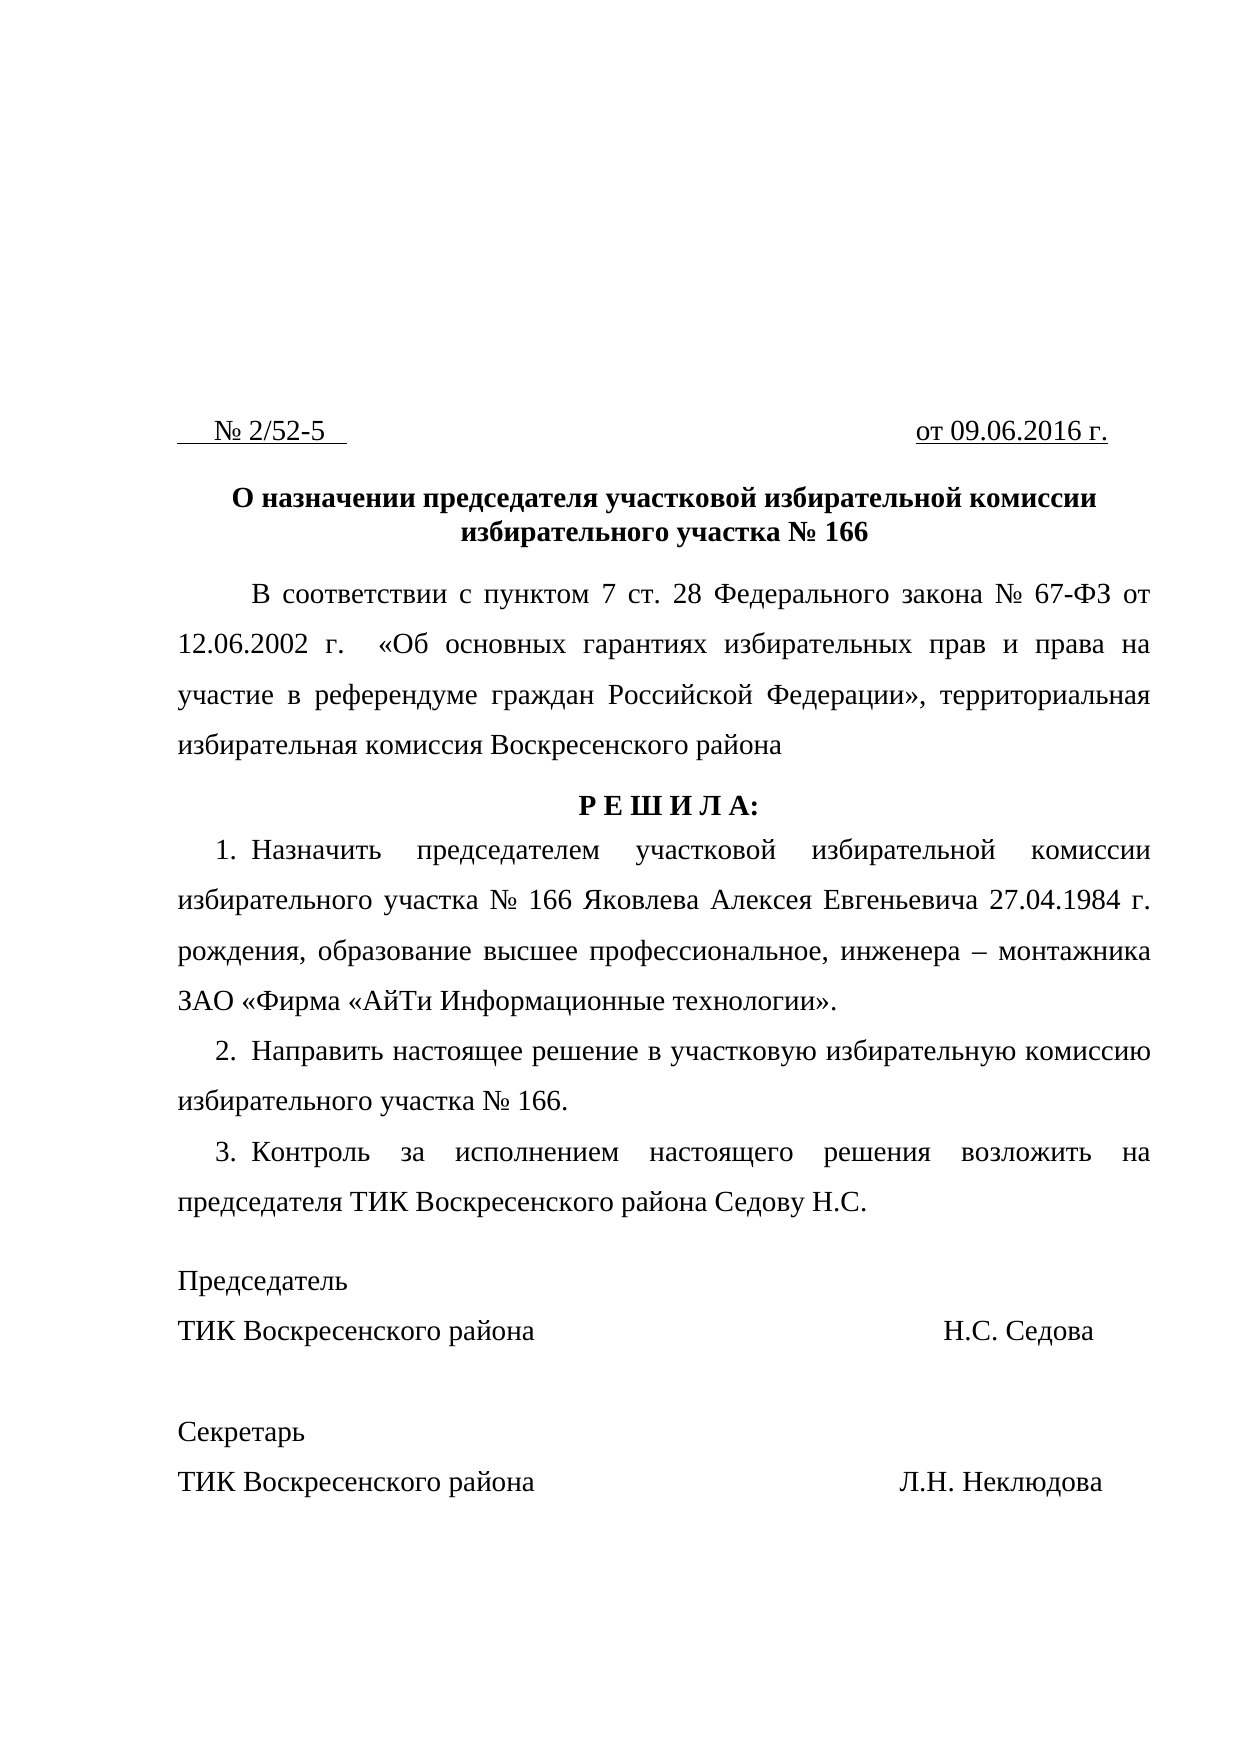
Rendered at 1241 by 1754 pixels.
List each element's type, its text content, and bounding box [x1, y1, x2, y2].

text ТИК Воскресенского района Л.Н. Неклюдова [177, 1464, 1152, 1498]
text Р Е Ш И Л А: [177, 788, 1152, 822]
text ТИК Воскресенского района Н.С. Седова [177, 1313, 1152, 1347]
list Назначить председателем участковой избирательной комиссии избирательного участка № 166 Яковлева Алексея Евгеньевича 27.04.1984 г. рождения, образование высшее профессиональное, инженера – монтажника ЗАО «Фирма «АйТи Информационные технологии». [177, 832, 1152, 1016]
list Контроль за исполнением настоящего решения возложить на председателя ТИК Воскресенского района Седову Н.С. [177, 1134, 1152, 1218]
text О назначении председателя участковой избирательной комиссии избирательного участка № 166 [177, 481, 1152, 548]
text Секретарь [177, 1414, 1152, 1448]
text В соответствии с пунктом 7 ст. 28 Федерального закона № 67-ФЗ от 12.06.2002 г. «Об основных гарантиях избирательных прав и права на участие в референдуме граждан Российской Федерации», территориальная избирательная комиссия Воскресенского района [177, 576, 1152, 761]
text Председатель [177, 1263, 1152, 1297]
list Направить настоящее решение в участковую избирательную комиссию избирательного участка № 166. [177, 1033, 1152, 1117]
text № 2/52-5 от 09.06.2016 г. [177, 413, 1152, 447]
